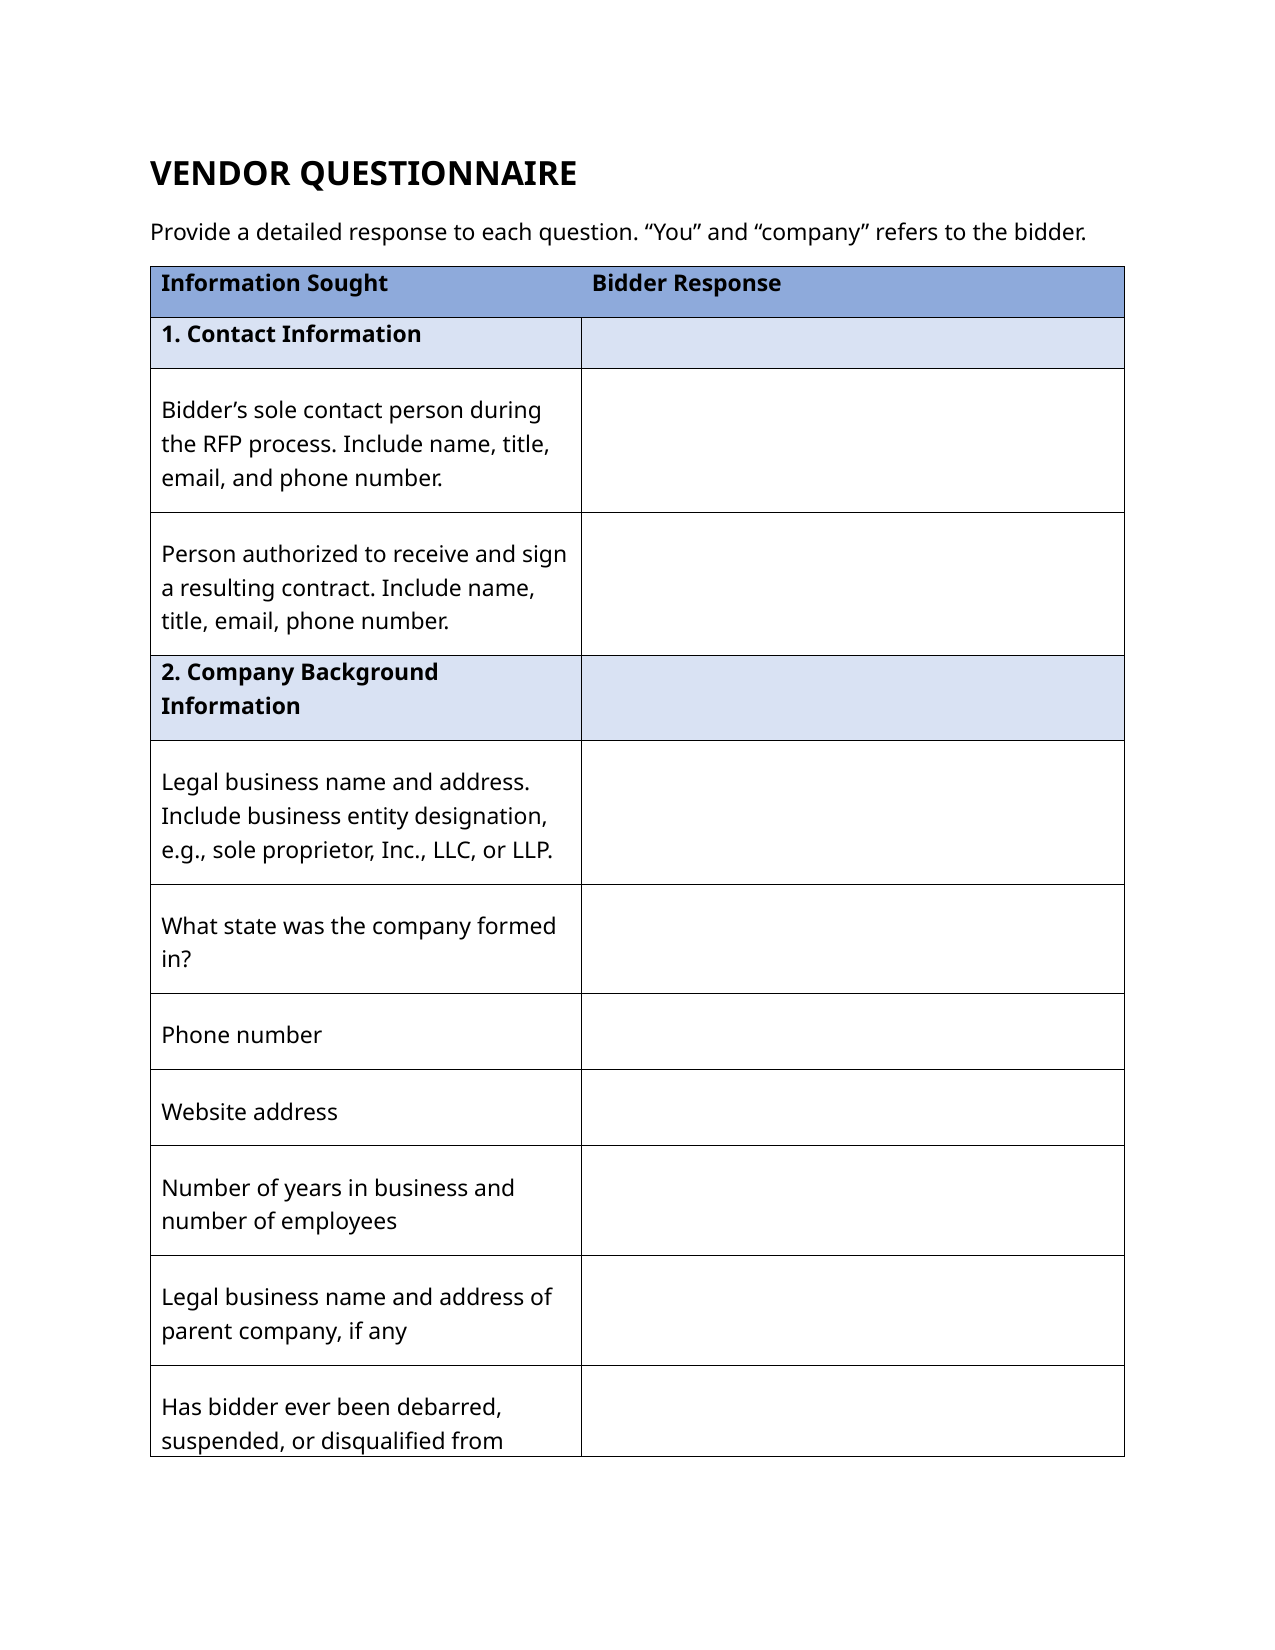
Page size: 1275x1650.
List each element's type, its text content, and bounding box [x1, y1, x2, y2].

table_cell [582, 885, 1124, 993]
table_cell Legal business name and address. Include business entity designation, e.g., sole proprietor, Inc., LLC, or LLP. [151, 741, 581, 883]
table_cell [582, 1070, 1124, 1145]
table_cell [582, 369, 1124, 512]
table_cell [582, 1146, 1124, 1255]
table_cell Bidder’s sole contact person during the RFP process. Include name, title, email, and phone number. [151, 369, 581, 512]
table_header Bidder Response [581, 267, 1124, 317]
table_header Information Sought [151, 267, 581, 317]
table_cell Legal business name and address of parent company, if any [151, 1256, 581, 1365]
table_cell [151, 1366, 581, 1456]
table_cell [582, 1256, 1124, 1365]
table_cell [582, 994, 1124, 1069]
table_cell Website address [151, 1070, 581, 1145]
table_cell 1. Contact Information [151, 318, 581, 368]
table_cell [582, 318, 1124, 368]
table_cell Phone number [151, 994, 581, 1069]
table_cell [582, 513, 1124, 655]
table_cell [582, 656, 1124, 740]
text Provide a detailed response to each question. “You” and “company” refers to the bidder. [150, 216, 1125, 247]
table_cell 2. Company Background Information [151, 656, 581, 740]
table_cell [582, 741, 1124, 883]
table_cell [582, 1366, 1124, 1456]
table_cell Number of years in business and number of employees [151, 1146, 581, 1255]
table_cell What state was the company formed in? [151, 885, 581, 993]
table_cell Person authorized to receive and sign a resulting contract. Include name, title, email, phone number. [151, 513, 581, 655]
text VENDOR QUESTIONNAIRE [150, 150, 1125, 195]
